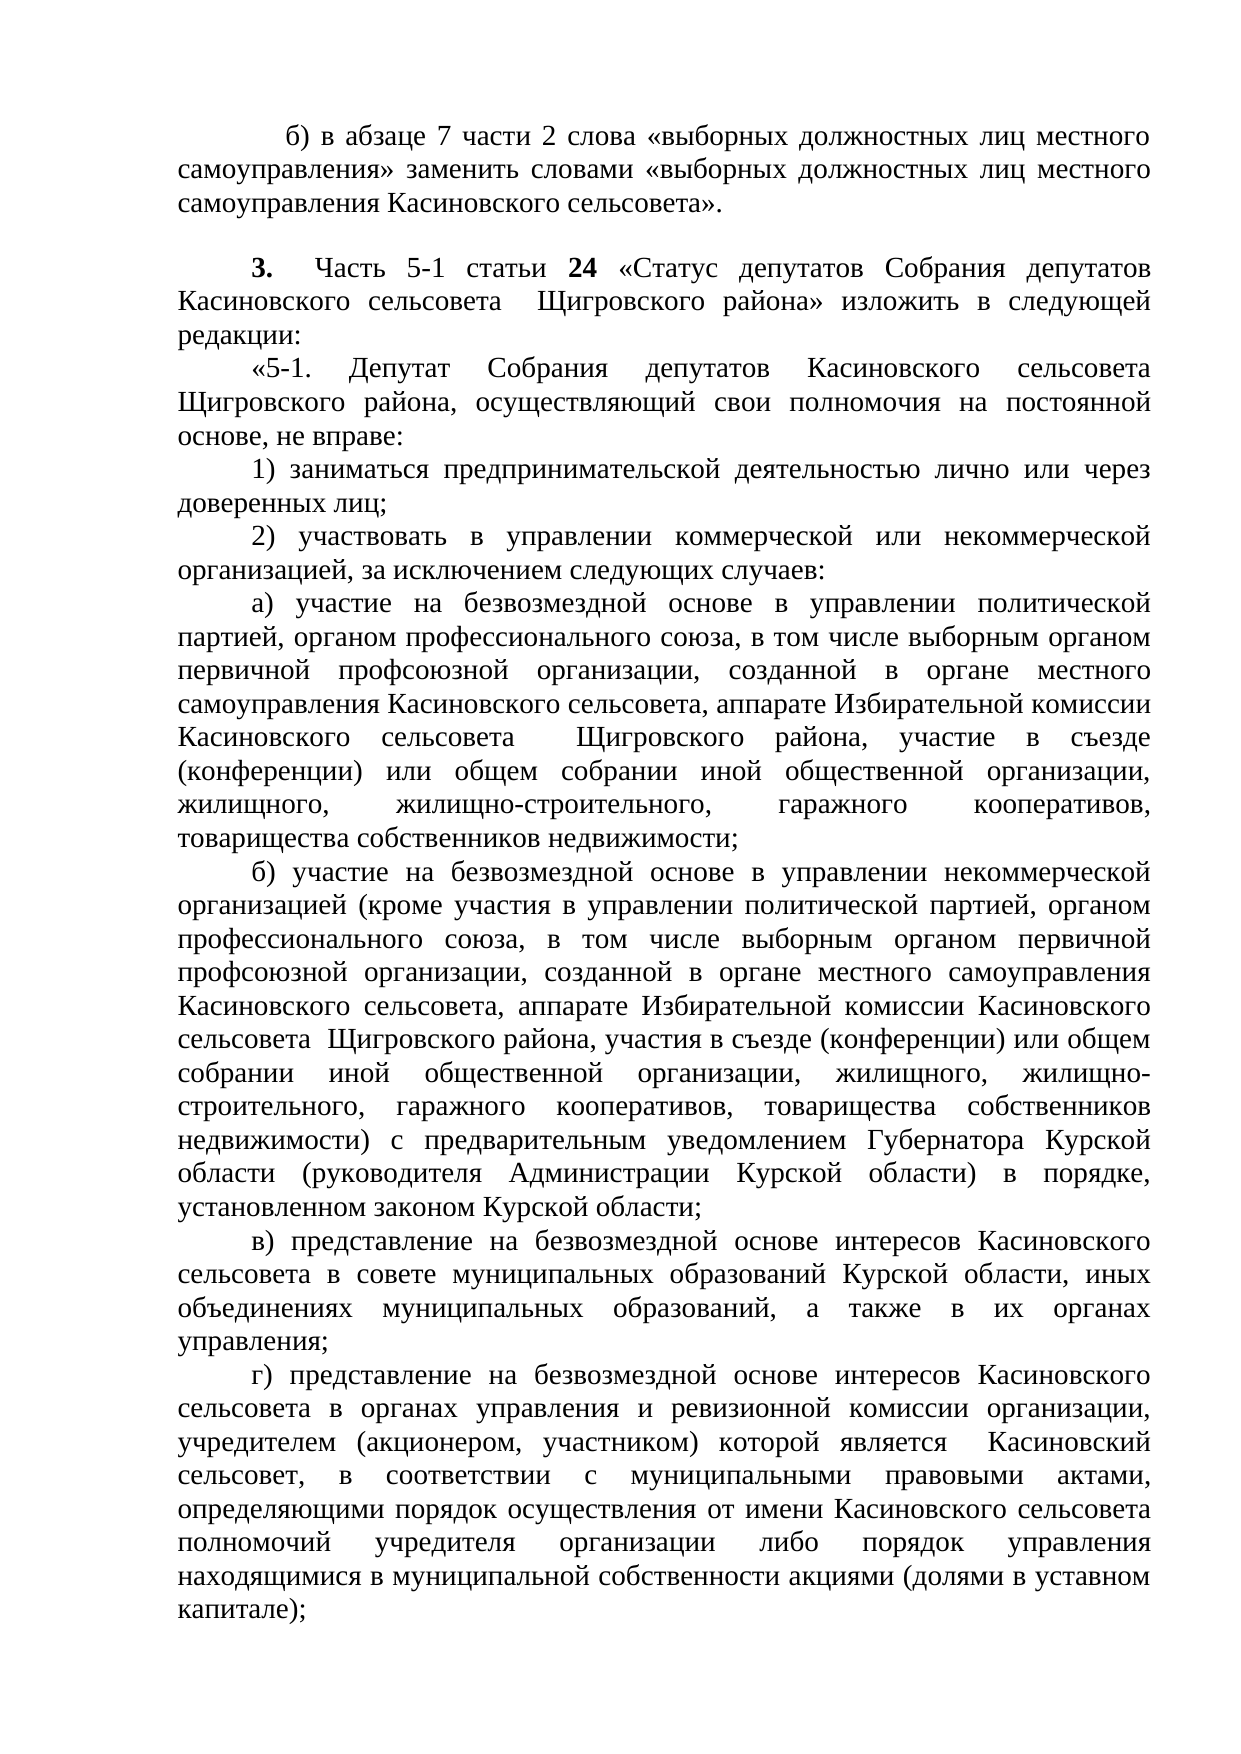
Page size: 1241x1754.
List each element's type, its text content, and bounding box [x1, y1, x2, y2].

text 1) заниматься предпринимательской деятельностью лично или через доверенных лиц; [177, 451, 1152, 518]
text 2) участвовать в управлении коммерческой или некоммерческой организацией, за исключением следующих случаев: [177, 518, 1152, 585]
text 3. Часть 5-1 статьи 24 «Статус депутатов Собрания депутатов Касиновского сельсовета Щигровского района» изложить в следующей редакции: [177, 250, 1152, 351]
text б) участие на безвозмездной основе в управлении некоммерческой организацией (кроме участия в управлении политической партией, органом профессионального союза, в том числе выборным органом первичной профсоюзной организации, созданной в органе местного самоуправления Касиновского сельсовета, аппарате Избирательной комиссии Касиновского сельсовета Щигровского района, участия в съезде (конференции) или общем собрании иной общественной организации, жилищного, жилищно-строительного, гаражного кооперативов, товарищества собственников недвижимости) с предварительным уведомлением Губернатора Курской области (руководителя Администрации Курской области) в порядке, установленном законом Курской области; [177, 854, 1152, 1223]
text г) представление на безвозмездной основе интересов Касиновского сельсовета в органах управления и ревизионной комиссии организации, учредителем (акционером, участником) которой является Касиновский сельсовет, в соответствии с муниципальными правовыми актами, определяющими порядок осуществления от имени Касиновского сельсовета полномочий учредителя организации либо порядок управления находящимися в муниципальной собственности акциями (долями в уставном капитале); [177, 1357, 1152, 1625]
text «5-1. Депутат Собрания депутатов Касиновского сельсовета Щигровского района, осуществляющий свои полномочия на постоянной основе, не вправе: [177, 351, 1152, 451]
text а) участие на безвозмездной основе в управлении политической партией, органом профессионального союза, в том числе выборным органом первичной профсоюзной организации, созданной в органе местного самоуправления Касиновского сельсовета, аппарате Избирательной комиссии Касиновского сельсовета Щигровского района, участие в съезде (конференции) или общем собрании иной общественной организации, жилищного, жилищно-строительного, гаражного кооперативов, товарищества собственников недвижимости; [177, 585, 1152, 854]
text б) в абзаце 7 части 2 слова «выборных должностных лиц местного самоуправления» заменить словами «выборных должностных лиц местного самоуправления Касиновского сельсовета». [177, 118, 1152, 219]
text в) представление на безвозмездной основе интересов Касиновского сельсовета в совете муниципальных образований Курской области, иных объединениях муниципальных образований, а также в их органах управления; [177, 1223, 1152, 1357]
